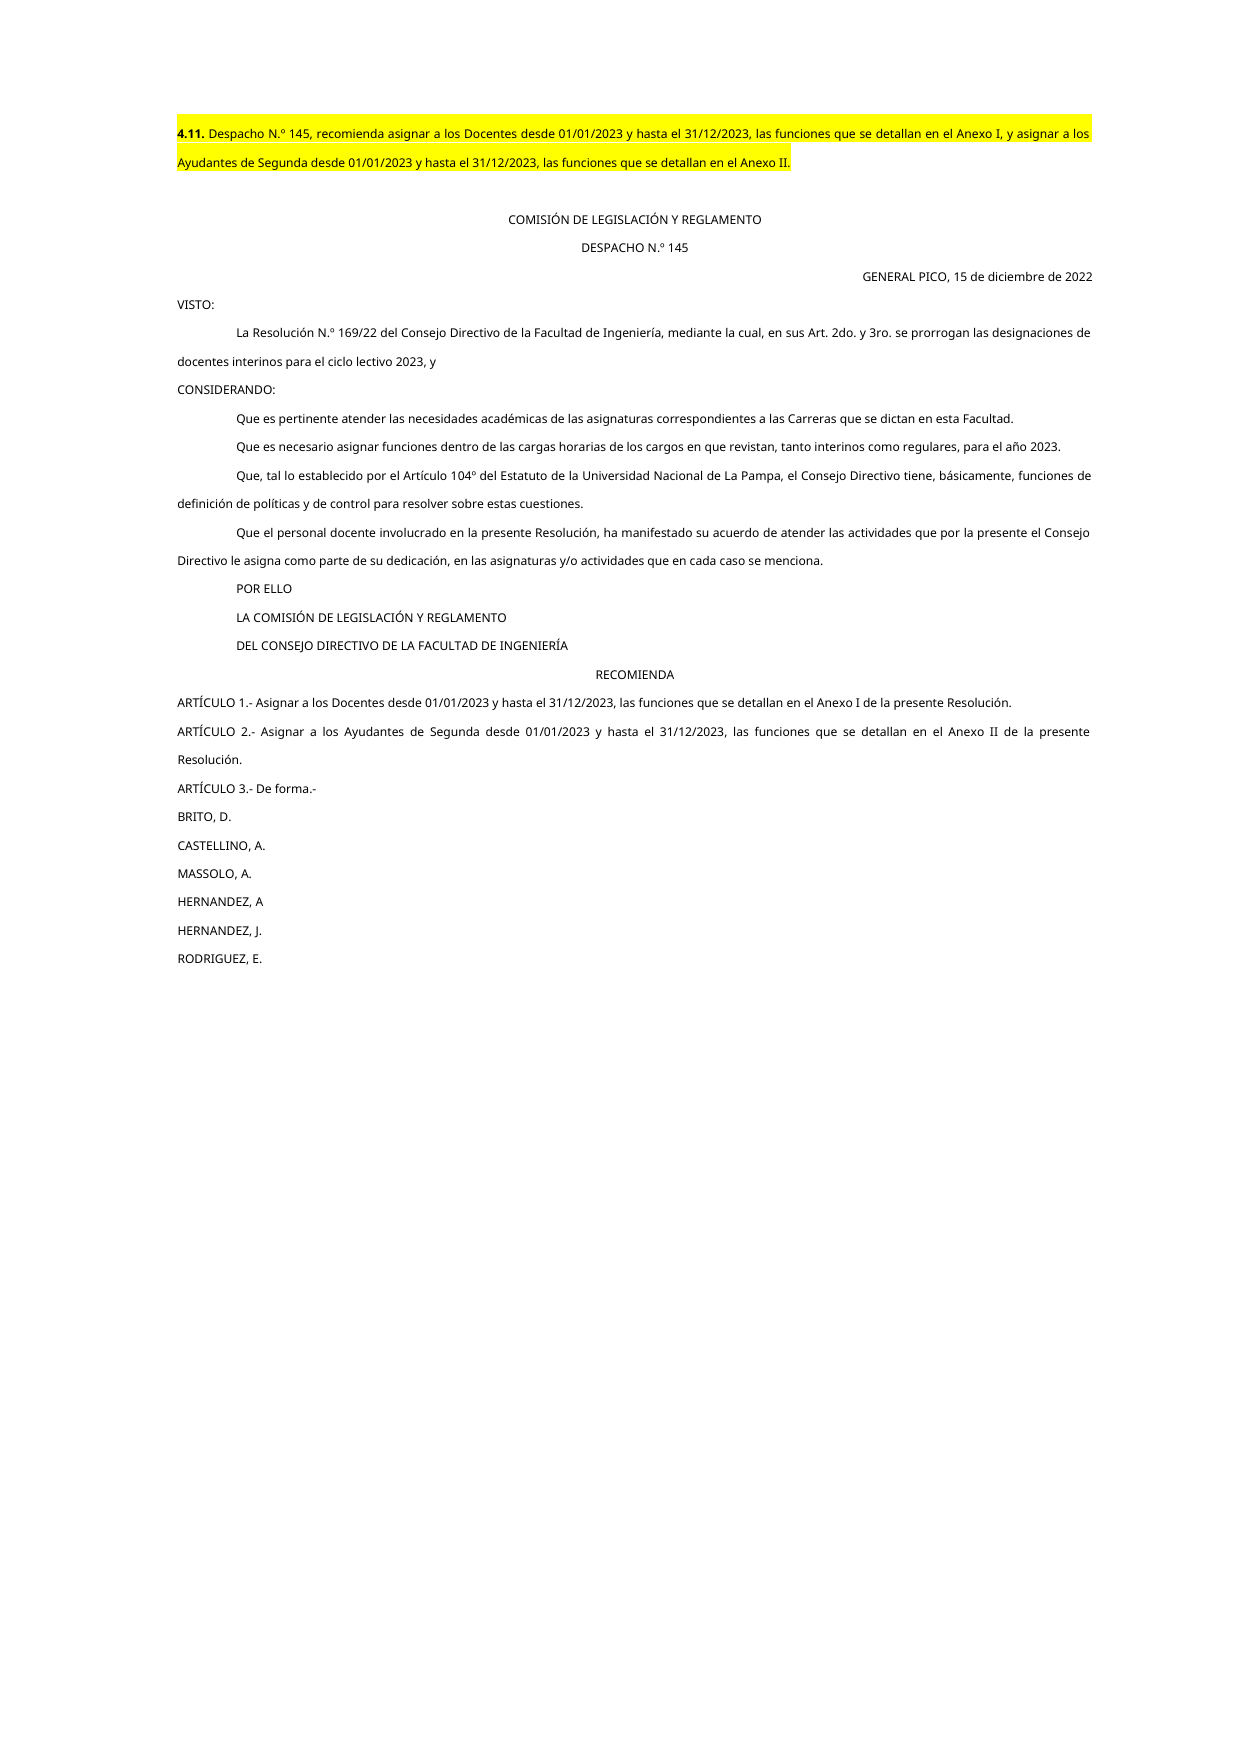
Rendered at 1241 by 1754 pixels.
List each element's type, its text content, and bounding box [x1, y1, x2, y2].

text DEL CONSEJO DIRECTIVO DE LA FACULTAD DE INGENIERÍA [177, 626, 1092, 654]
text Que es necesario asignar funciones dentro de las cargas horarias de los cargos en que revistan, tanto interinos como regulares, para el año 2023. [177, 427, 1092, 455]
text ARTÍCULO 1.- Asignar a los Docentes desde 01/01/2023 y hasta el 31/12/2023, las funciones que se detallan en el Anexo I de la presente Resolución. [177, 683, 1092, 711]
text La Resolución N.º 169/22 del Consejo Directivo de la Facultad de Ingeniería, mediante la cual, en sus Art. 2do. y 3ro. se prorrogan las designaciones de docentes interinos para el ciclo lectivo 2023, y [177, 313, 1092, 370]
text RECOMIENDA [177, 654, 1092, 683]
text ARTÍCULO 3.- De forma.- [177, 768, 1092, 797]
text CASTELLINO, A. [177, 825, 1092, 854]
text Que el personal docente involucrado en la presente Resolución, ha manifestado su acuerdo de atender las actividades que por la presente el Consejo Directivo le asigna como parte de su dedicación, en las asignaturas y/o actividades que en cada caso se menciona. [177, 512, 1092, 569]
text ARTÍCULO 2.- Asignar a los Ayudantes de Segunda desde 01/01/2023 y hasta el 31/12/2023, las funciones que se detallan en el Anexo II de la presente Resolución. [177, 711, 1092, 768]
text HERNANDEZ, J. [177, 911, 1092, 939]
text HERNANDEZ, A [177, 882, 1092, 911]
text MASSOLO, A. [177, 854, 1092, 882]
text CONSIDERANDO: [177, 370, 1092, 398]
text Que, tal lo establecido por el Artículo 104º del Estatuto de la Universidad Nacional de La Pampa, el Consejo Directivo tiene, básicamente, funciones de definición de políticas y de control para resolver sobre estas cuestiones. [177, 455, 1092, 512]
text GENERAL PICO, 15 de diciembre de 2022 [177, 256, 1092, 285]
text DESPACHO N.º 145 [177, 228, 1092, 256]
text LA COMISIÓN DE LEGISLACIÓN Y REGLAMENTO [177, 597, 1092, 626]
text Que es pertinente atender las necesidades académicas de las asignaturas correspondientes a las Carreras que se dictan en esta Facultad. [177, 398, 1092, 427]
text BRITO, D. [177, 797, 1092, 825]
text POR ELLO [177, 569, 1092, 597]
text VISTO: [177, 285, 1092, 313]
text COMISIÓN DE LEGISLACIÓN Y REGLAMENTO [177, 199, 1092, 228]
text RODRIGUEZ, E. [177, 939, 1092, 967]
text 4.11. Despacho N.º 145, recomienda asignar a los Docentes desde 01/01/2023 y hasta el 31/12/2023, las funciones que se detallan en el Anexo I, y asignar a los Ayudantes de Segunda desde 01/01/2023 y hasta el 31/12/2023, las funciones que se detallan en el Anexo II. [177, 142, 1092, 171]
